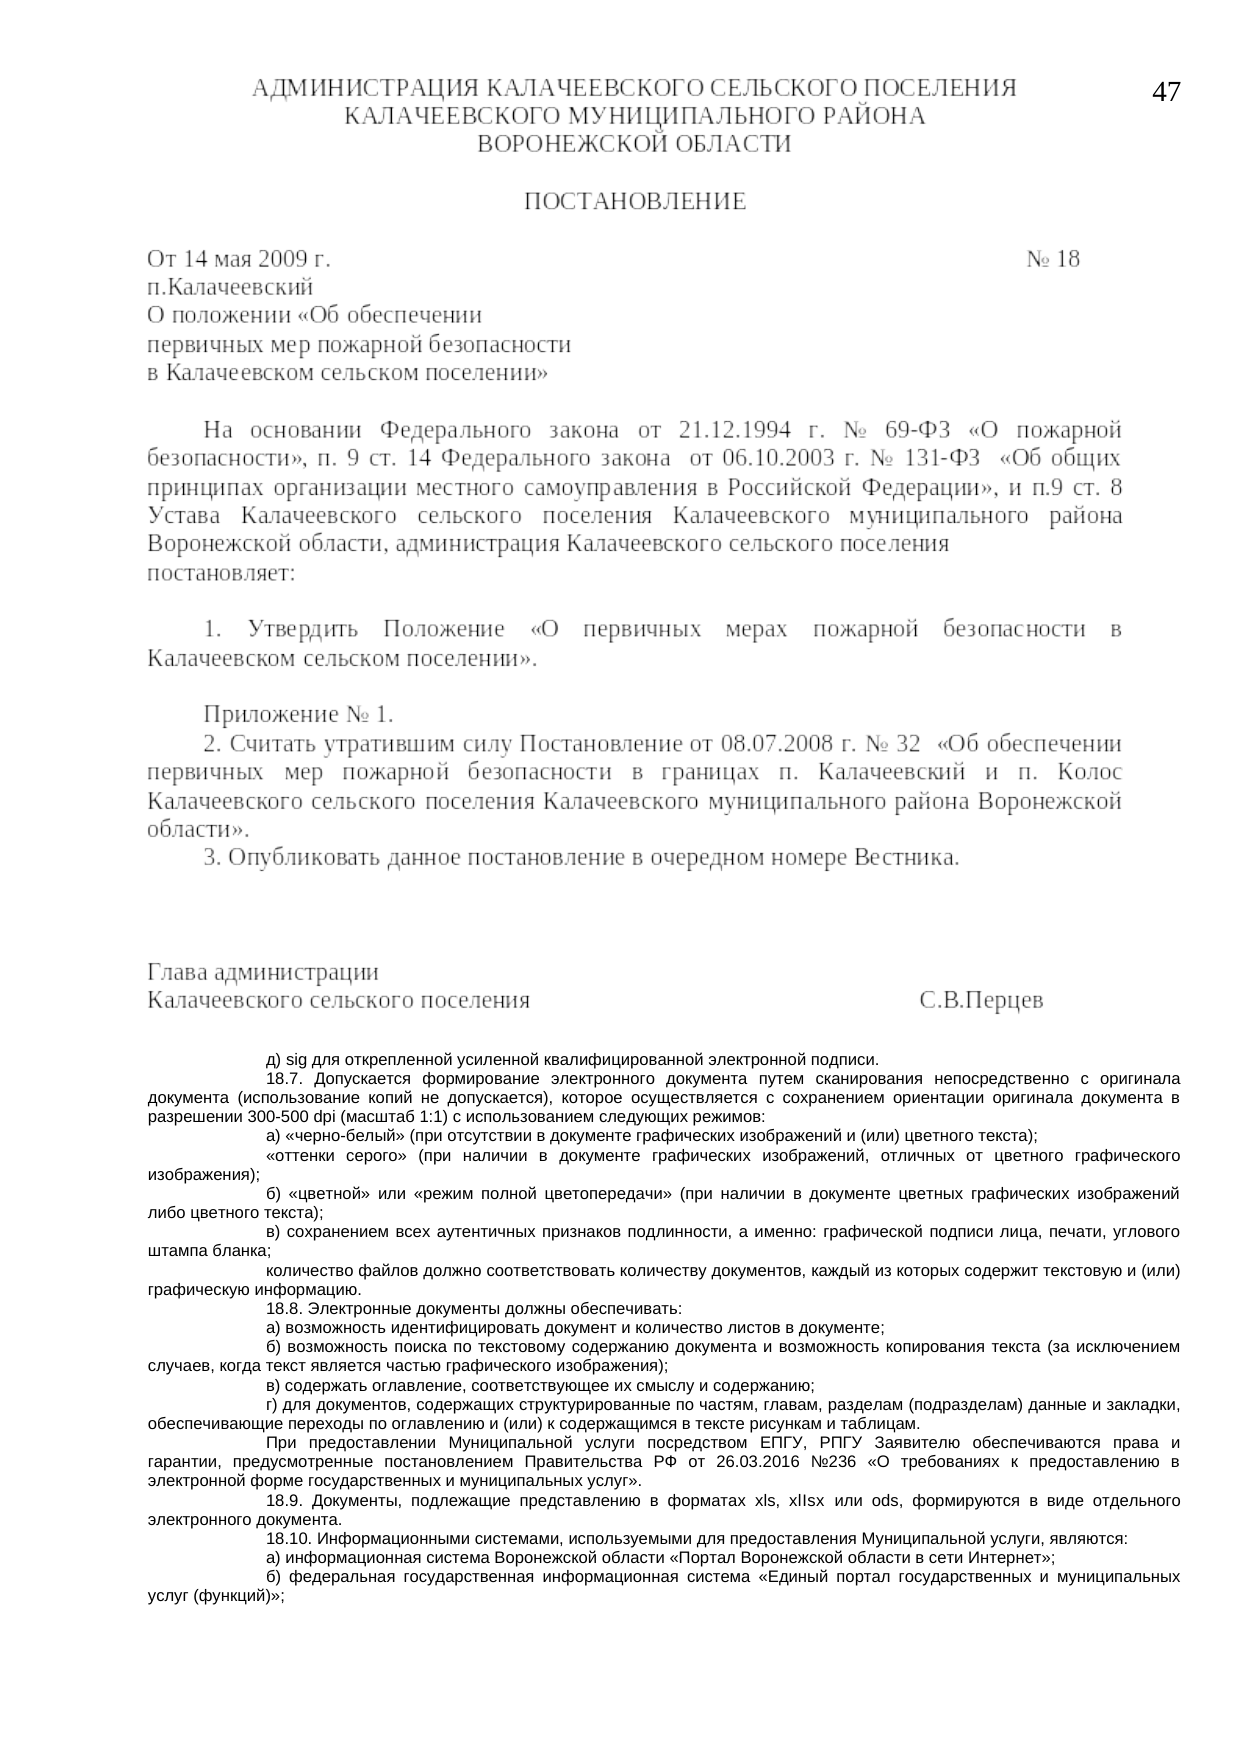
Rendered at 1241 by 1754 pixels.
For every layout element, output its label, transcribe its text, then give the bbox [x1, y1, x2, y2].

text 18.7. Допускается формирование электронного документа путем сканирования непосредственно с оригинала документа (использование копий не допускается), которое осуществляется с сохранением ориентации оригинала документа в разрешении 300-500 dpi (масштаб 1:1) с использованием следующих режимов: [148, 1069, 1181, 1126]
text д) sig для открепленной усиленной квалифицированной электронной подписи. [148, 1049, 1181, 1069]
text в) содержать оглавление, соответствующее их смыслу и содержанию; [148, 1375, 1181, 1394]
text 18.8. Электронные документы должны обеспечивать: [148, 1299, 1181, 1318]
text 18.9. Документы, подлежащие представлению в форматах xls, xlIsx или ods, формируются в виде отдельного электронного документа. [148, 1490, 1181, 1529]
text б) возможность поиска по текстовому содержанию документа и возможность копирования текста (за исключением случаев, когда текст является частью графического изображения); [148, 1337, 1181, 1375]
text а) возможность идентифицировать документ и количество листов в документе; [148, 1318, 1181, 1337]
text 18.10. Информационными системами, используемыми для предоставления Муниципальной услуги, являются: [148, 1529, 1181, 1548]
text а) информационная система Воронежской области «Портал Воронежской области в сети Интернет»; [148, 1548, 1181, 1567]
text в) сохранением всех аутентичных признаков подлинности, а именно: графической подписи лица, печати, углового штампа бланка; [148, 1222, 1181, 1260]
text б) федеральная государственная информационная система «Единый портал государственных и муниципальных услуг (функций)»; [148, 1567, 1181, 1605]
text г) для документов, содержащих структурированные по частям, главам, разделам (подразделам) данные и закладки, обеспечивающие переходы по оглавлению и (или) к содержащимся в тексте рисункам и таблицам. [148, 1394, 1181, 1433]
text б) «цветной» или «режим полной цветопередачи» (при наличии в документе цветных графических изображений либо цветного текста); [148, 1184, 1181, 1222]
text При предоставлении Муниципальной услуги посредством ЕПГУ, РПГУ Заявителю обеспечиваются права и гарантии, предусмотренные постановлением Правительства РФ от 26.03.2016 №236 «О требованиях к предоставлению в электронной форме государственных и муниципальных услуг». [148, 1433, 1181, 1490]
text «оттенки серого» (при наличии в документе графических изображений, отличных от цветного графического изображения); [148, 1145, 1181, 1184]
text а) «черно-белый» (при отсутствии в документе графических изображений и (или) цветного текста); [148, 1126, 1181, 1145]
text количество файлов должно соответствовать количеству документов, каждый из которых содержит текстовую и (или) графическую информацию. [148, 1260, 1181, 1299]
